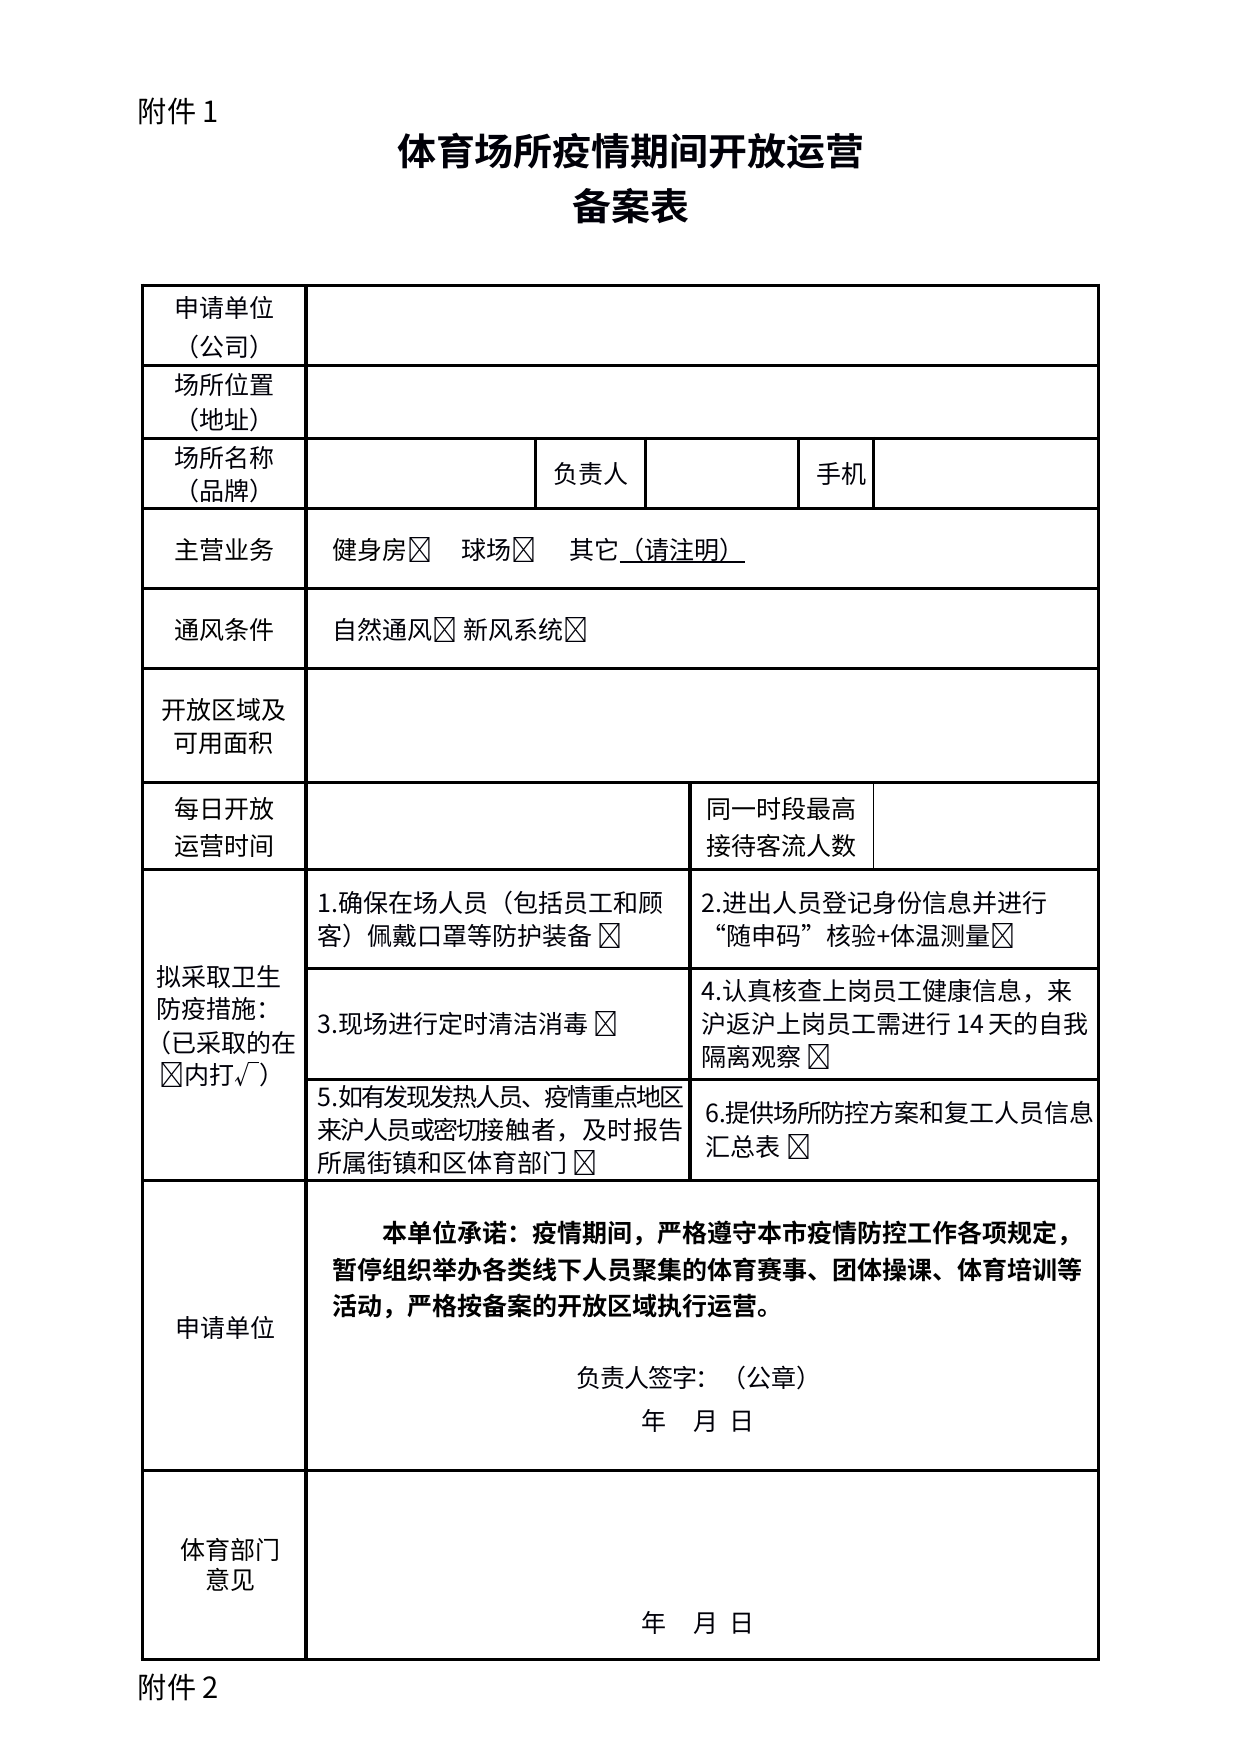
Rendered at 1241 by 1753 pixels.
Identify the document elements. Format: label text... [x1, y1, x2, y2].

table_cell 申请单位 [144, 1182, 304, 1469]
table_cell 每日开放 运营时间 [144, 784, 304, 867]
table_cell [308, 440, 534, 507]
table_cell 健身房 球场 其它（请注明） [308, 510, 1097, 587]
table_header [308, 287, 1097, 364]
text 附件1 [138, 89, 1119, 130]
table_cell 年 月 日 [308, 1472, 1097, 1658]
table_cell 4.认真核查上岗员工健康信息，来沪返沪上岗员工需进行14天的自我隔离观察 [692, 970, 1097, 1077]
table_cell 场所名称 （品牌） [144, 440, 304, 507]
table_cell 本单位承诺：疫情期间，严格遵守本市疫情防控工作各项规定，暂停组织举办各类线下人员聚集的体育赛事、团体操课、体育培训等活动，严格按备案的开放区域执行运营。 负责人签字：（公章） 年 月 日 [308, 1182, 1097, 1469]
table_cell 场所位置 （地址） [144, 367, 304, 437]
table_cell 开放区域及 可用面积 [144, 670, 304, 781]
text 附件2 [138, 306, 1119, 1707]
table_cell 6.提供场所防控方案和复工人员信息汇总表 [692, 1081, 1097, 1179]
table_cell 负责人 [537, 440, 644, 507]
table_cell 体育部门意见 [144, 1472, 304, 1658]
text 备案表 [138, 175, 1123, 231]
table_cell [308, 784, 688, 867]
table_cell 拟采取卫生防疫措施： （已采取的在内打√） [144, 871, 304, 1179]
text 体育场所疫情期间开放运营 [138, 132, 1123, 173]
table_cell [647, 440, 797, 507]
table_cell [874, 784, 1097, 867]
table_cell 手机 [800, 440, 872, 507]
table_cell 5.如有发现发热人员、疫情重点地区来沪人员或密切接触者，及时报告所属街镇和区体育部门 [308, 1081, 688, 1179]
table_cell [875, 440, 1097, 507]
table_cell [308, 670, 1097, 781]
table_cell 3.现场进行定时清洁消毒 [308, 970, 688, 1077]
table_cell 自然通风 新风系统 [308, 590, 1097, 667]
table_cell 通风条件 [144, 590, 304, 667]
table_cell 2.进出人员登记身份信息并进行“随申码”核验+体温测量 [692, 871, 1097, 967]
table_cell 主营业务 [144, 510, 304, 587]
table_cell [308, 367, 1097, 437]
table_header 申请单位 （公司） [144, 287, 304, 364]
table_cell 1.确保在场人员（包括员工和顾客）佩戴⼝罩等防护装备 [308, 871, 688, 967]
table_cell 同一时段最高 接待客流人数 [692, 784, 873, 867]
